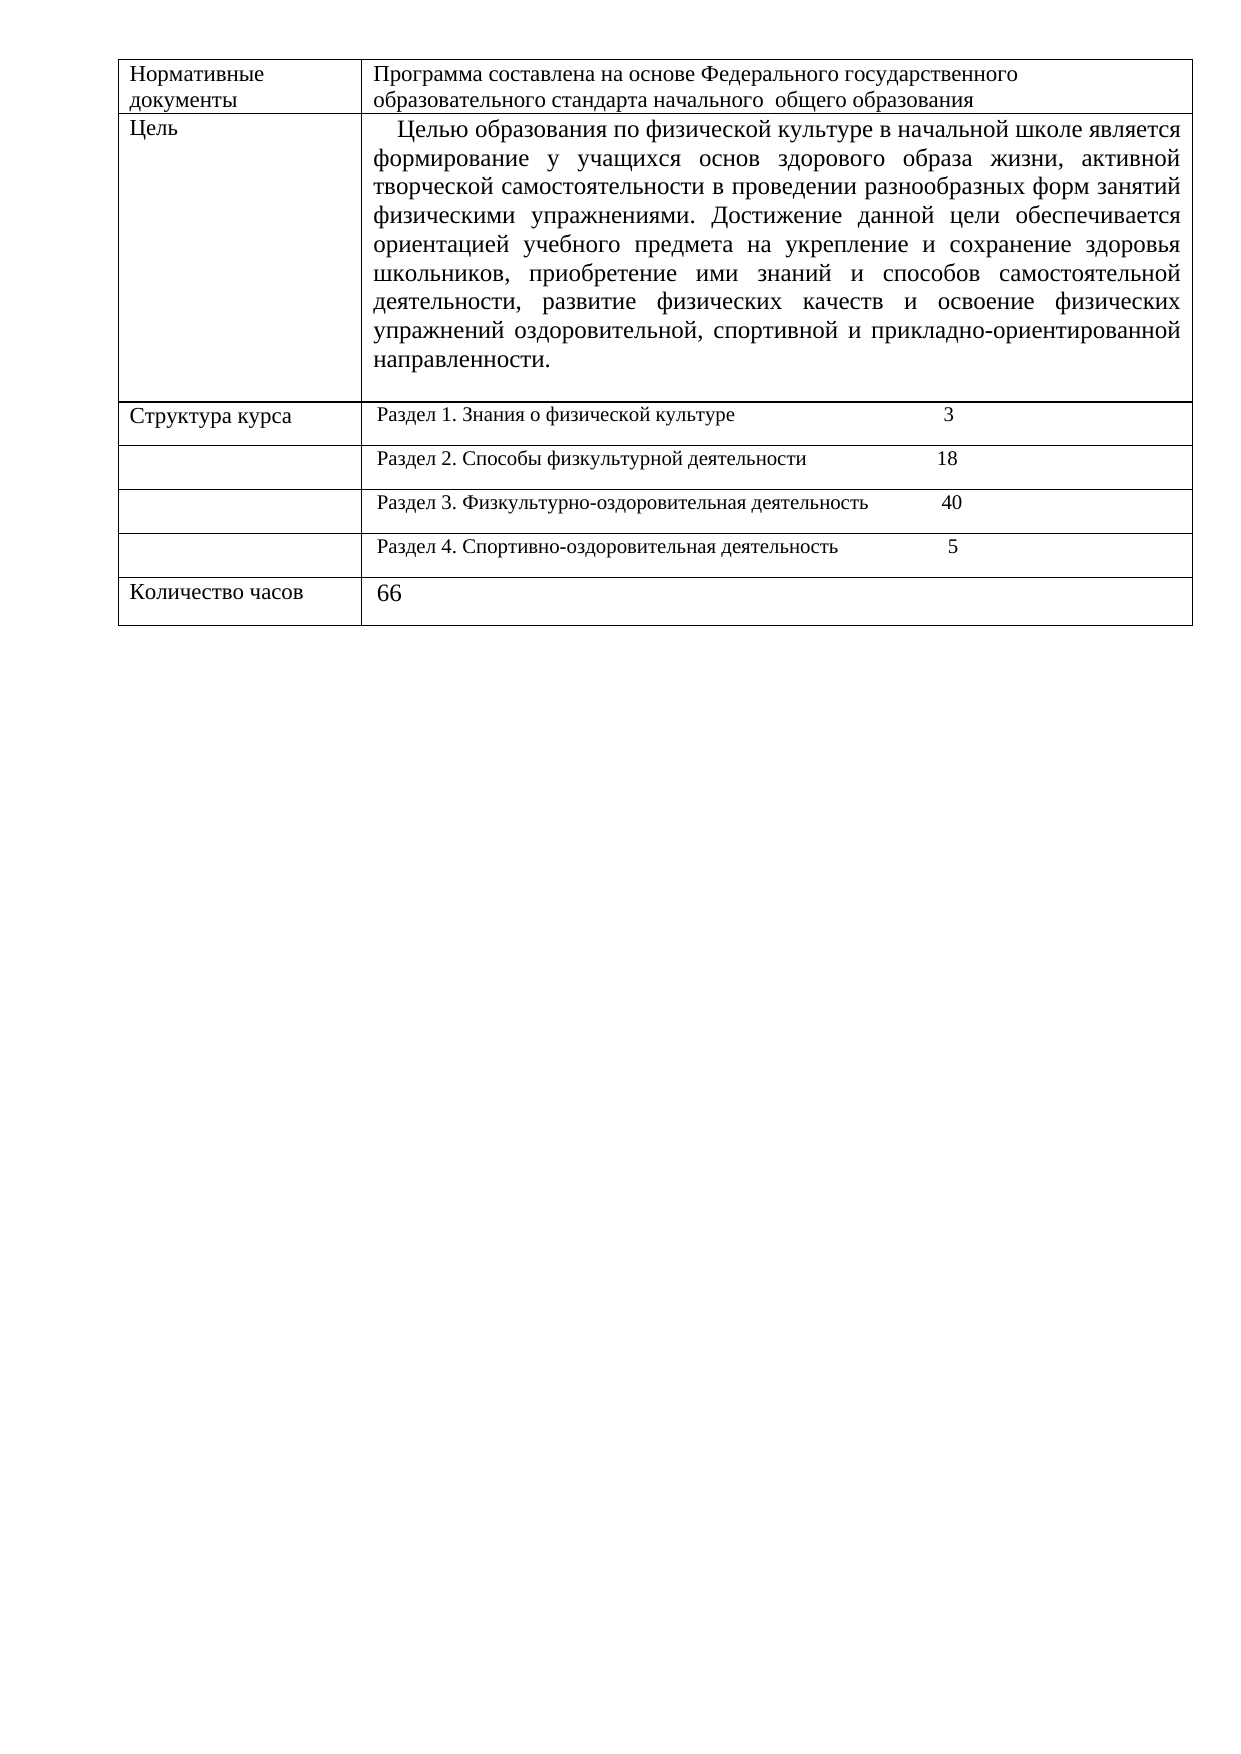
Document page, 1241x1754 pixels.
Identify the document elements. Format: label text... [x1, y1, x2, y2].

table_cell [119, 534, 361, 577]
table_cell Раздел 3. Физкультурно-оздоровительная деятельность 40 [362, 490, 1192, 533]
table_cell [119, 490, 361, 533]
table_cell Нормативные документы [119, 60, 361, 113]
table_cell Программа составлена на основе Федерального государственного образовательного стандарта начального общего образования [362, 60, 1192, 113]
table_cell Раздел 4. Спортивно-оздоровительная деятельность 5 [362, 534, 1192, 577]
table_cell 66 [362, 578, 1192, 625]
table_cell Количество часов [119, 578, 361, 625]
table_cell Раздел 2. Способы физкультурной деятельности 18 [362, 446, 1192, 489]
table_cell Цель [119, 114, 361, 401]
table_cell Раздел 1. Знания о физической культуре 3 [362, 403, 1192, 445]
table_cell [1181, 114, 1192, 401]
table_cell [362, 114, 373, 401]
table_cell [119, 446, 361, 489]
table_cell Структура курса [119, 403, 361, 445]
